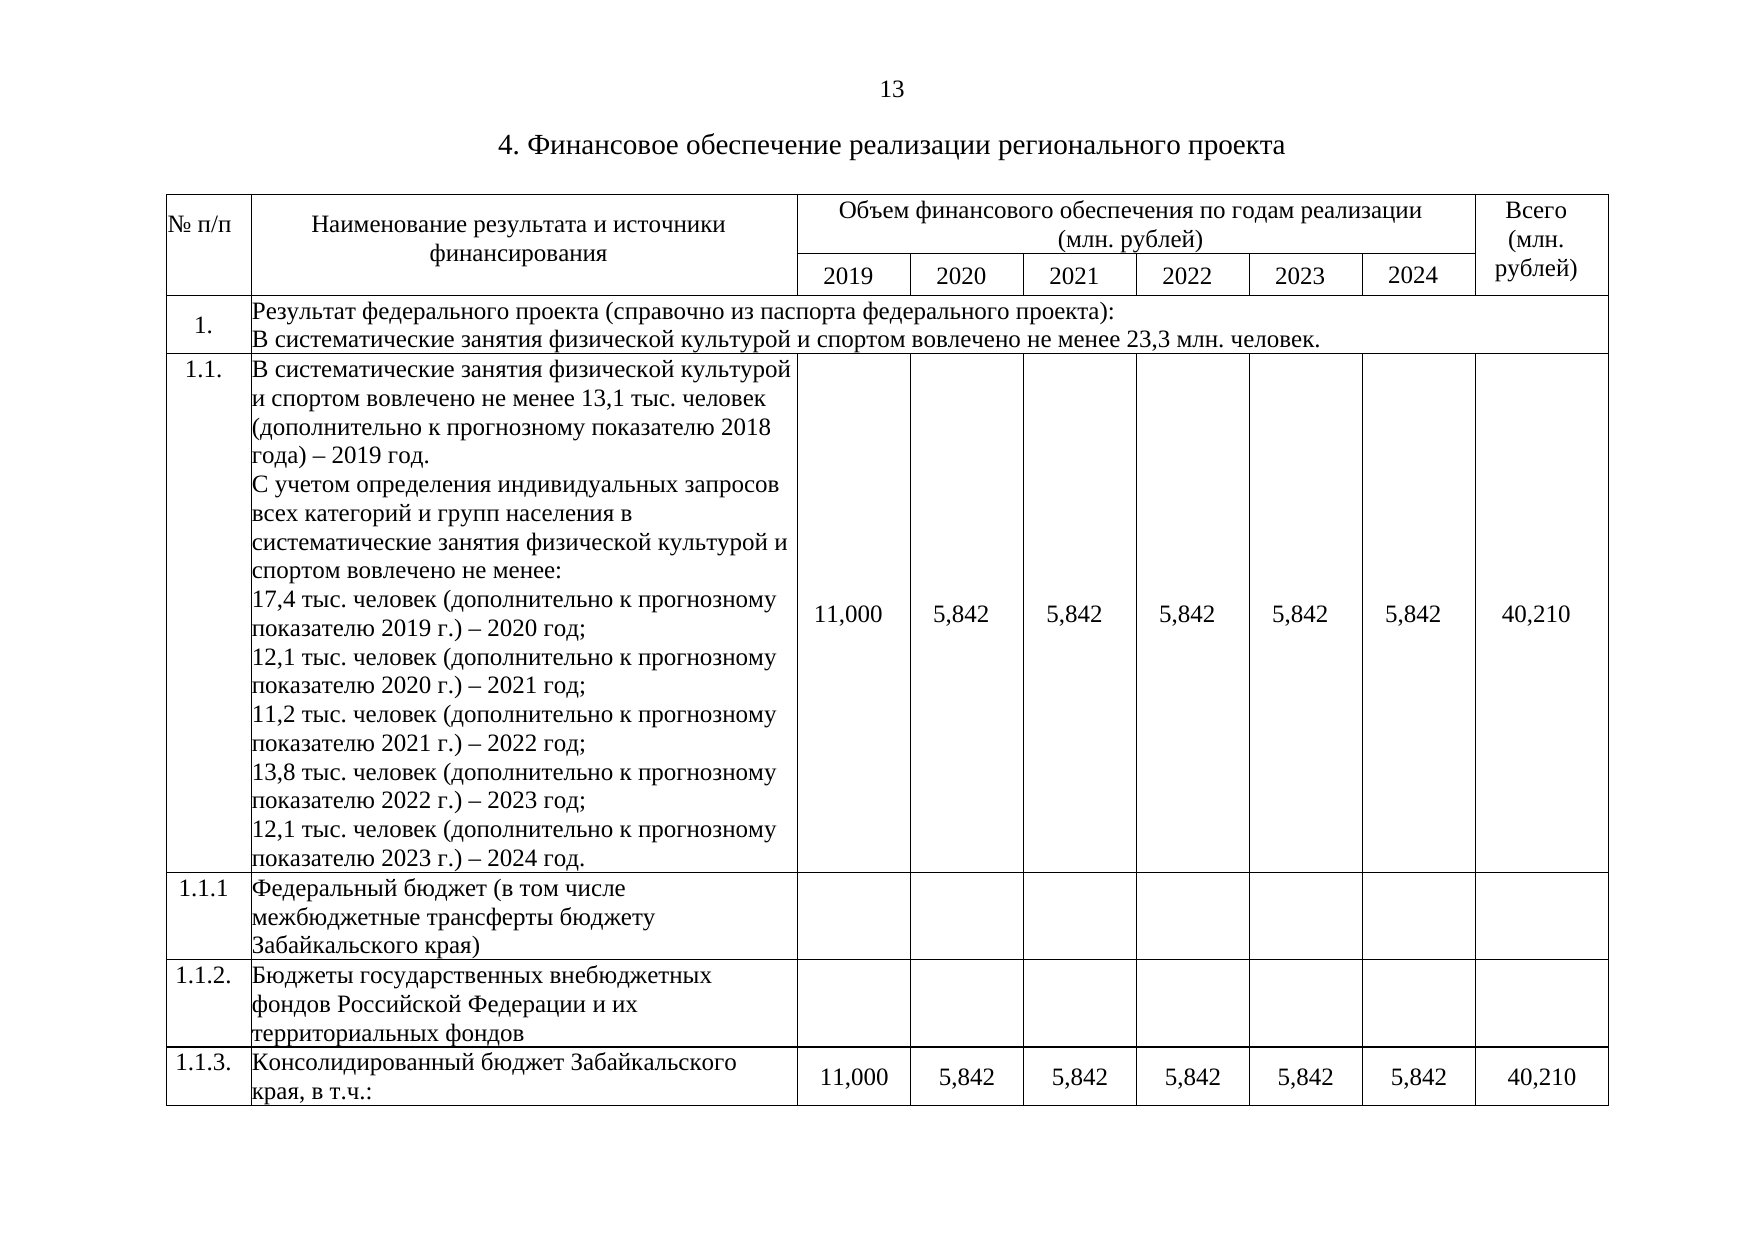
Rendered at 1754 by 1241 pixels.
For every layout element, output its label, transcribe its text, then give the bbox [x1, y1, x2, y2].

table_cell 2020 [911, 254, 1023, 295]
table_header Всего (млн. рублей) [1476, 195, 1608, 295]
table_cell 5,842 [1024, 354, 1136, 872]
table_cell 1.1.1 [167, 873, 251, 959]
table_cell 5,842 [1363, 354, 1475, 872]
table_cell 5,842 [1363, 1048, 1475, 1105]
table_cell 2023 [1250, 254, 1362, 295]
table_cell [1363, 960, 1475, 1046]
table_cell 1.1. [167, 354, 251, 872]
table_cell [1137, 960, 1249, 1046]
table_cell [1024, 873, 1136, 959]
table_cell Федеральный бюджет (в том числе межбюджетные трансферты бюджету Забайкальского края) [252, 873, 797, 959]
table_cell Бюджеты государственных внебюджетных фондов Российской Федерации и их территориальных фондов [252, 960, 797, 1046]
table_cell [1476, 960, 1608, 1046]
table_cell 11,000 [798, 1048, 910, 1105]
table_cell 40,210 [1476, 354, 1608, 872]
table_cell Результат федерального проекта (справочно из паспорта федерального проекта): В систематические занятия физической культурой и спортом вовлечено не менее 23,3 млн. человек. [252, 296, 1608, 353]
table_header Наименование результата и источники финансирования [252, 195, 797, 295]
table_cell 1.1.2. [167, 960, 251, 1046]
table_cell 1.1.3. [167, 1048, 251, 1105]
table_cell 5,842 [911, 1048, 1023, 1105]
table_cell 5,842 [1024, 1048, 1136, 1105]
table_cell 5,842 [911, 354, 1023, 872]
table_cell [798, 873, 910, 959]
table_header № п/п [167, 195, 251, 295]
table_header Объем финансового обеспечения по годам реализации (млн. рублей) [798, 195, 1475, 253]
table_cell 5,842 [1137, 1048, 1249, 1105]
table_cell [1250, 873, 1362, 959]
table_cell В систематические занятия физической культурой и спортом вовлечено не менее 13,1 тыс. человек (дополнительно к прогнозному показателю 2018 года) – 2019 год. С учетом определения индивидуальных запросов всех категорий и групп населения в систематические занятия физической культурой и спортом вовлечено не менее: 17,4 тыс. человек (дополнительно к прогнозному показателю 2019 г.) – 2020 год; 12,1 тыс. человек (дополнительно к прогнозному показателю 2020 г.) – 2021 год; 11,2 тыс. человек (дополнительно к прогнозному показателю 2021 г.) – 2022 год; 13,8 тыс. человек (дополнительно к прогнозному показателю 2022 г.) – 2023 год; 12,1 тыс. человек (дополнительно к прогнозному показателю 2023 г.) – 2024 год. [252, 354, 797, 872]
table_cell Консолидированный бюджет Забайкальского края, в т.ч.: [252, 1048, 797, 1105]
table_cell [798, 960, 910, 1046]
table_cell 1. [167, 296, 251, 353]
table_cell 2022 [1137, 254, 1249, 295]
table_cell 2024 [1363, 254, 1475, 295]
table_cell 5,842 [1250, 1048, 1362, 1105]
table_cell [1024, 960, 1136, 1046]
table_cell 11,000 [798, 354, 910, 872]
table_cell [911, 873, 1023, 959]
table_cell 2021 [1024, 254, 1136, 295]
table_cell [1250, 960, 1362, 1046]
table_cell 5,842 [1250, 354, 1362, 872]
table_cell 2019 [798, 254, 910, 295]
table_cell [1137, 873, 1249, 959]
table_cell 40,210 [1476, 1048, 1608, 1105]
table_cell 5,842 [1137, 354, 1249, 872]
table_cell [911, 960, 1023, 1046]
table_cell [1476, 873, 1608, 959]
text 4. Финансовое обеспечение реализации регионального проекта [148, 127, 1636, 161]
table_cell [1363, 873, 1475, 959]
